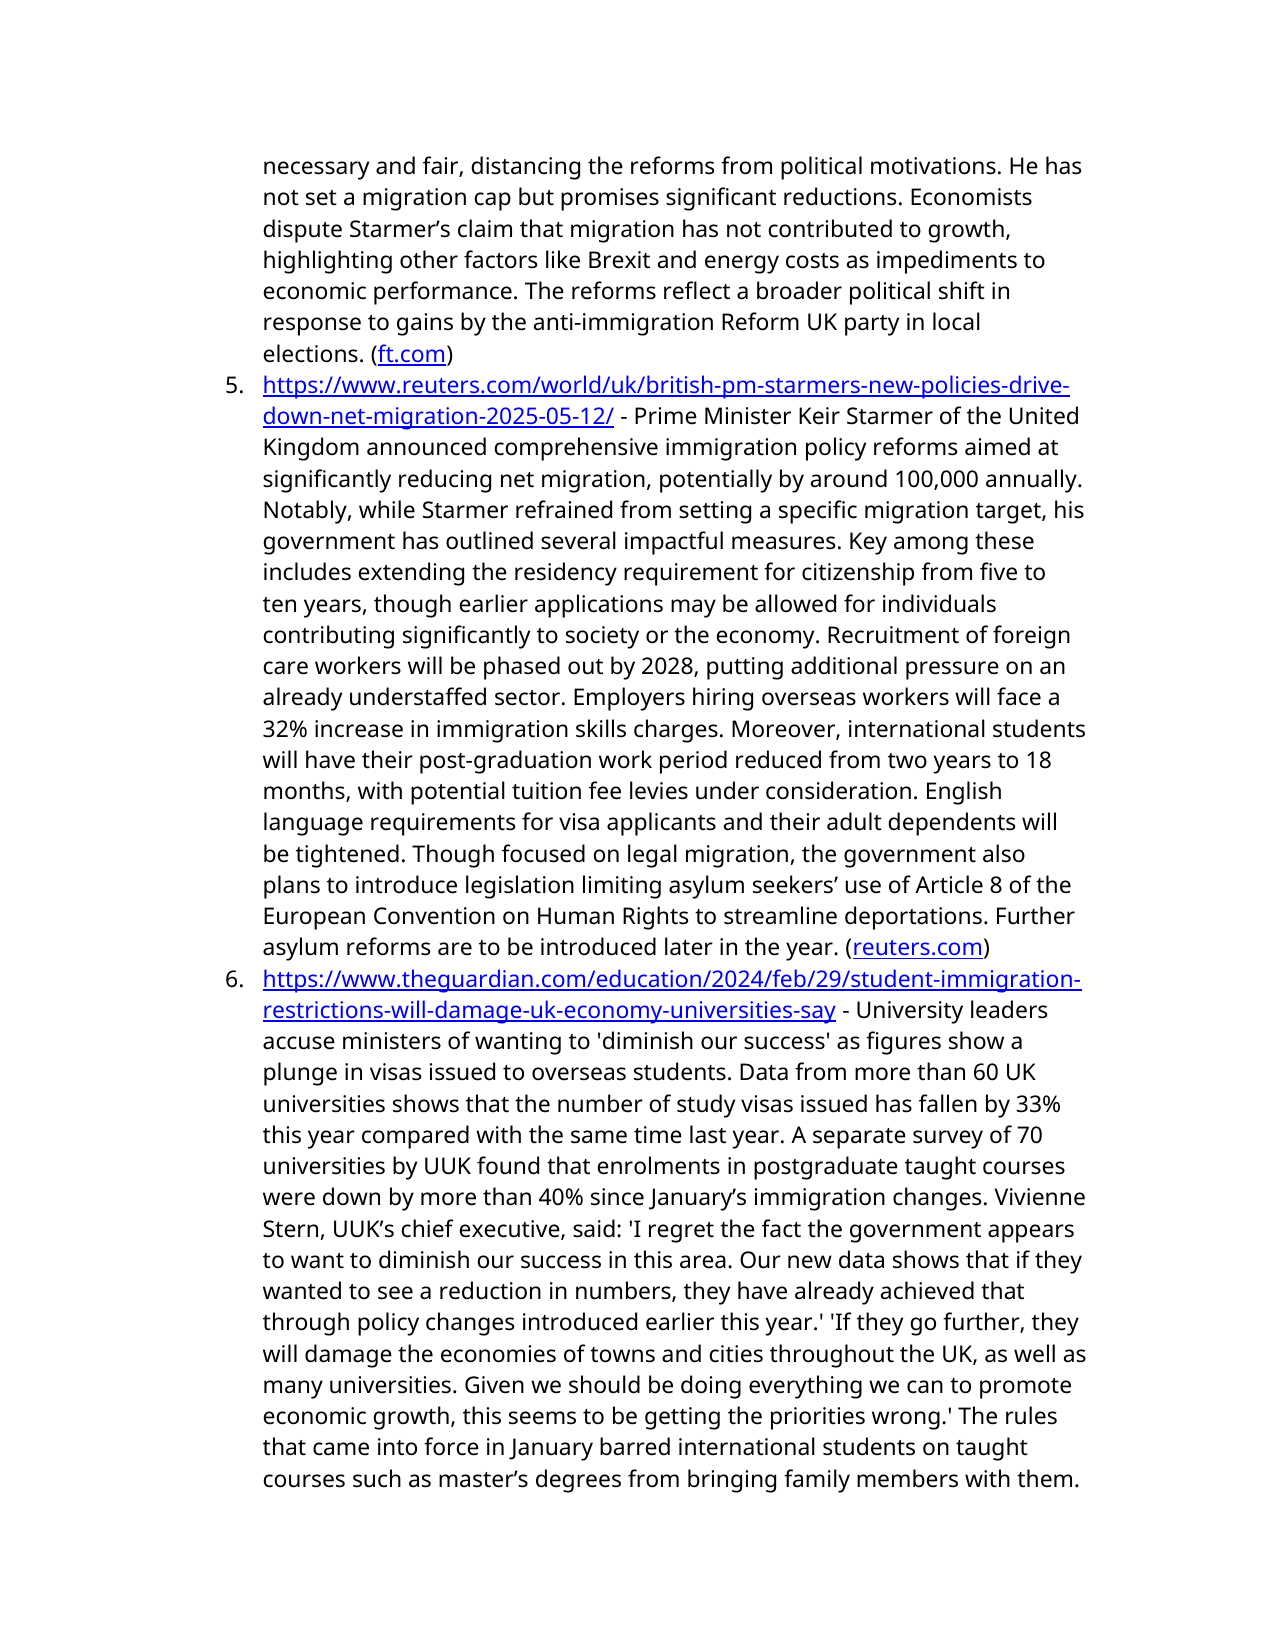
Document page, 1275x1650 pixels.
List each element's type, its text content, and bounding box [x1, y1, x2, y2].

list https://www.reuters.com/world/uk/british-pm-starmers-new-policies-drive-down-net-migration-2025-05-12/ - Prime Minister Keir Starmer of the United Kingdom announced comprehensive immigration policy reforms aimed at significantly reducing net migration, potentially by around 100,000 annually. Notably, while Starmer refrained from setting a specific migration target, his government has outlined several impactful measures. Key among these includes extending the residency requirement for citizenship from five to ten years, though earlier applications may be allowed for individuals contributing significantly to society or the economy. Recruitment of foreign care workers will be phased out by 2028, putting additional pressure on an already understaffed sector. Employers hiring overseas workers will face a 32% increase in immigration skills charges. Moreover, international students will have their post-graduation work period reduced from two years to 18 months, with potential tuition fee levies under consideration. English language requirements for visa applicants and their adult dependents will be tightened. Though focused on legal migration, the government also plans to introduce legislation limiting asylum seekers’ use of Article 8 of the European Convention on Human Rights to streamline deportations. Further asylum reforms are to be introduced later in the year. (reuters.com) [225, 369, 1087, 962]
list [225, 962, 1087, 1494]
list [225, 150, 1087, 369]
